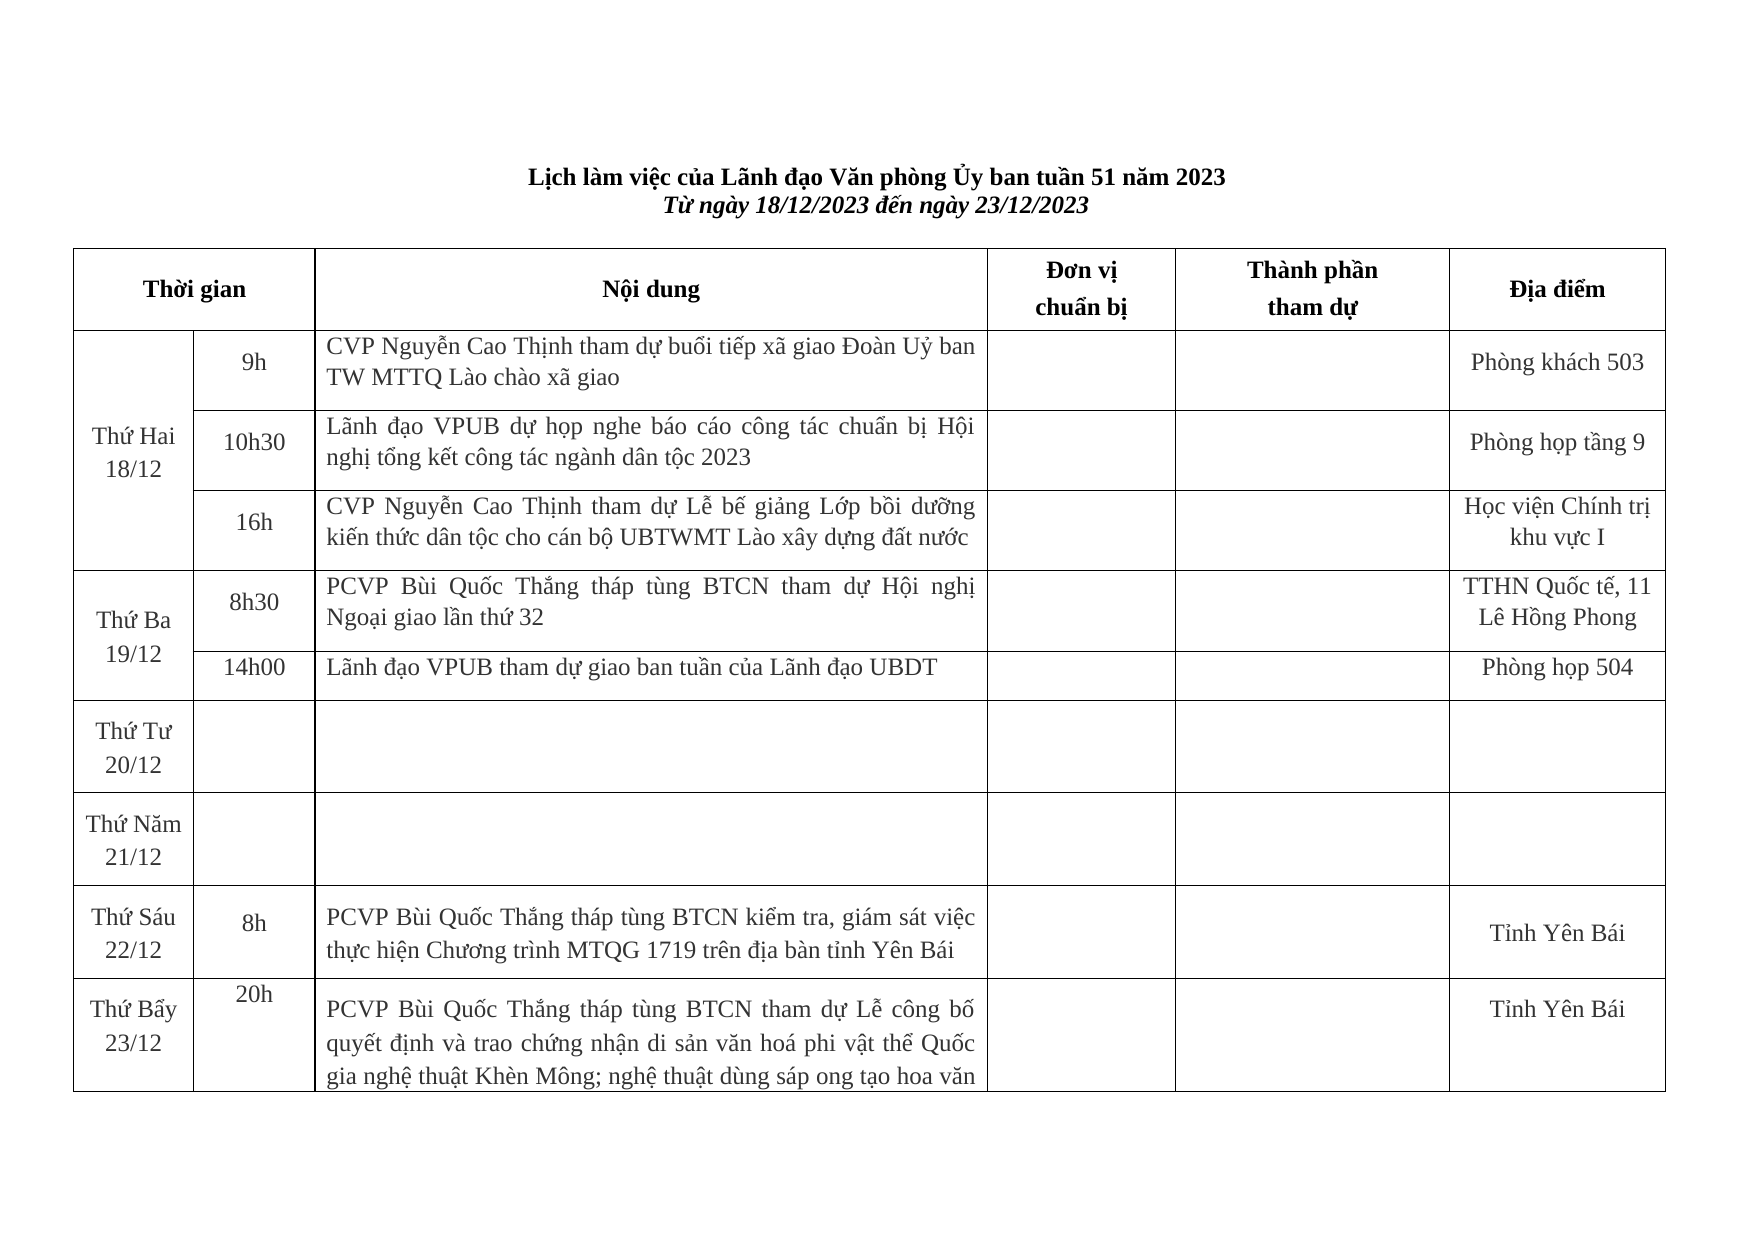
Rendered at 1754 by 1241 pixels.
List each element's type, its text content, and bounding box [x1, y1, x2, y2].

table_cell 14h00 [194, 652, 314, 699]
table_cell Phòng họp 504 [1450, 652, 1665, 699]
table_cell 8h30 [194, 571, 314, 651]
table_cell [1450, 701, 1665, 792]
table_cell [988, 411, 1175, 490]
table_cell Tỉnh Yên Bái [1450, 886, 1665, 978]
table_cell [316, 793, 987, 885]
table_cell Thứ Tư 20/12 [74, 701, 193, 792]
table_cell [988, 979, 1175, 1091]
table_cell 20h [194, 979, 314, 1091]
table_cell PCVP Bùi Quốc Thắng tháp tùng BTCN kiểm tra, giám sát việc thực hiện Chương trình MTQG 1719 trên địa bàn tỉnh Yên Bái [316, 886, 987, 978]
table_cell CVP Nguyễn Cao Thịnh tham dự buổi tiếp xã giao Đoàn Uỷ ban TW MTTQ Lào chào xã giao [316, 331, 987, 410]
table_cell [988, 701, 1175, 792]
table_cell CVP Nguyễn Cao Thịnh tham dự Lễ bế giảng Lớp bồi dưỡng kiến thức dân tộc cho cán bộ UBTWMT Lào xây dựng đất nước [316, 491, 987, 570]
table_header Đơn vị chuẩn bị [988, 249, 1175, 330]
table_cell [1176, 571, 1449, 651]
table_cell 8h [194, 886, 314, 978]
table_cell [988, 886, 1175, 978]
table_cell [1176, 886, 1449, 978]
table_cell 16h [194, 491, 314, 570]
table_cell [1176, 979, 1449, 1091]
table_cell Lãnh đạo VPUB dự họp nghe báo cáo công tác chuẩn bị Hội nghị tổng kết công tác ngành dân tộc 2023 [316, 411, 987, 490]
table_header Địa điểm [1450, 249, 1665, 330]
table_cell [1176, 331, 1449, 410]
table_header Nội dung [316, 249, 987, 330]
table_cell [988, 793, 1175, 885]
table_cell [194, 793, 314, 885]
text Từ ngày 18/12/2023 đến ngày 23/12/2023 [118, 190, 1636, 219]
table_cell [988, 571, 1175, 651]
table_cell PCVP Bùi Quốc Thắng tháp tùng BTCN tham dự Hội nghị Ngoại giao lần thứ 32 [316, 571, 987, 651]
text Lịch làm việc của Lãnh đạo Văn phòng Ủy ban tuần 51 năm 2023 [118, 162, 1636, 190]
table_cell [1176, 793, 1449, 885]
table_cell [316, 701, 987, 792]
table_cell Học viện Chính trị khu vực I [1450, 491, 1665, 570]
table_cell 9h [194, 331, 314, 410]
table_cell Tỉnh Yên Bái [1450, 979, 1665, 1091]
table_cell [1450, 793, 1665, 885]
table_cell Thứ Ba 19/12 [74, 571, 193, 699]
table_cell Phòng khách 503 [1450, 331, 1665, 410]
table_header Thành phần tham dự [1176, 249, 1449, 330]
table_cell Thứ Năm 21/12 [74, 793, 193, 885]
table_cell [1176, 652, 1449, 699]
table_cell Phòng họp tầng 9 [1450, 411, 1665, 490]
table_cell [194, 701, 314, 792]
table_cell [316, 979, 987, 1091]
table_cell TTHN Quốc tế, 11 Lê Hồng Phong [1450, 571, 1665, 651]
table_cell [1176, 411, 1449, 490]
table_cell [1176, 491, 1449, 570]
table_cell Lãnh đạo VPUB tham dự giao ban tuần của Lãnh đạo UBDT [316, 652, 987, 699]
table_cell 10h30 [194, 411, 314, 490]
table_cell Thứ Hai 18/12 [74, 331, 193, 570]
table_cell [988, 652, 1175, 699]
table_header Thời gian [74, 249, 314, 330]
table_cell [988, 331, 1175, 410]
table_cell [1176, 701, 1449, 792]
table_cell Thứ Bẩy 23/12 [74, 979, 193, 1091]
table_cell Thứ Sáu 22/12 [74, 886, 193, 978]
table_cell [988, 491, 1175, 570]
